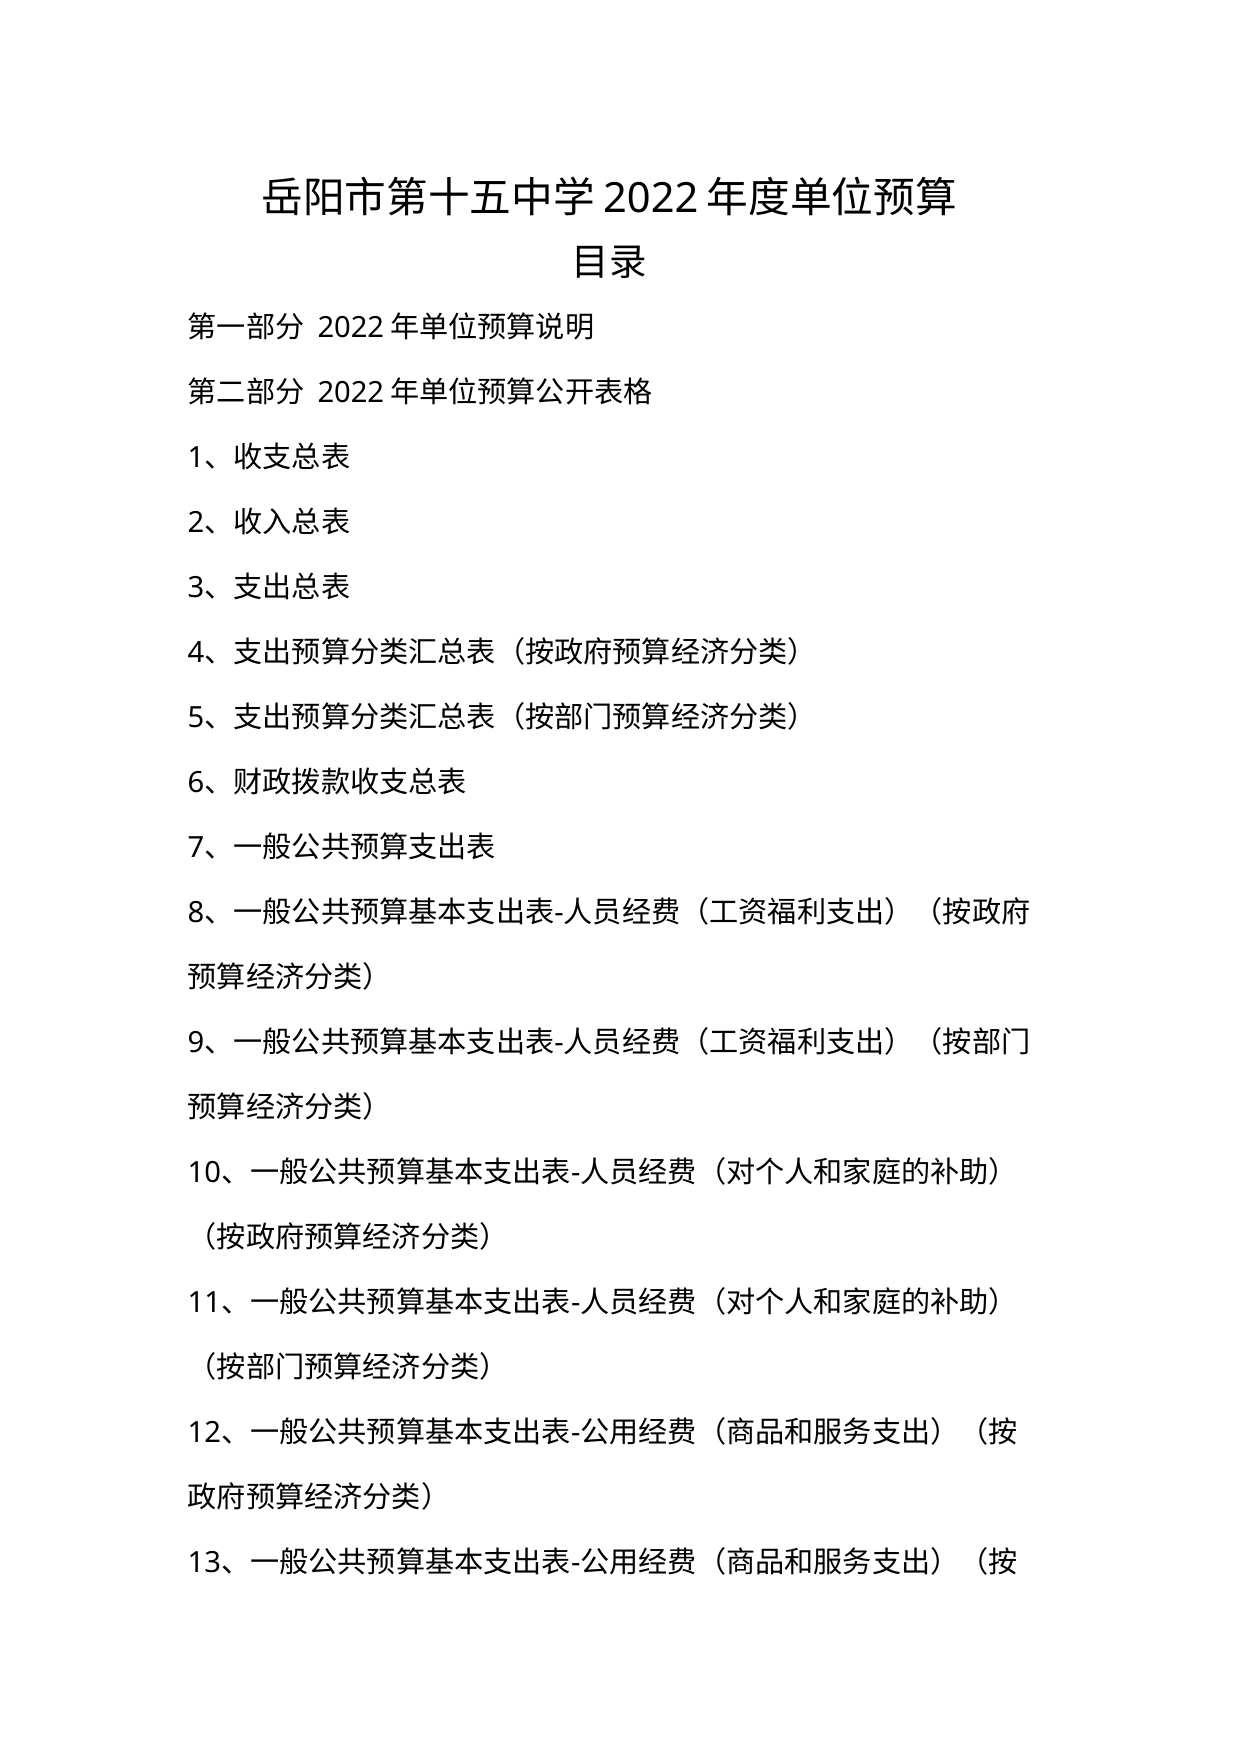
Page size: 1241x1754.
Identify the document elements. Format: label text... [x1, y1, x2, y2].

table_cell 1、收支总表 2、收入总表 3、支出总表 4、支出预算分类汇总表（按政府预算经济分类） 5、支出预算分类汇总表（按部门预算经济分类） 6、财政拨款收支总表 7、一般公共预算支出表 8、一般公共预算基本支出表-人员经费（工资福利支出）（按政府预算经济分类） 9、一般公共预算基本支出表-人员经费（工资福利支出）（按部门预算经济分类） 10、一般公共预算基本支出表-人员经费（对个人和家庭的补助）（按政府预算经济分类） 11、一般公共预算基本支出表-人员经费（对个人和家庭的补助）（按部门预算经济分类） 12、一般公共预算基本支出表-公用经费（商品和服务支出）（按政府预算经济分类） 13、一般公共预算基本支出表-公用经费（商品和服务支出）（按部门预算经济分类） 14、一般公共预算“三公”经费支出表 15、政府性基金预算支出表 16、政府性基金预算支出分类汇总表（按政府预算经济分类） 17、政府性基金预算支出分类汇总表（按部门预算经济分类） 18、国有资本经营预算支出表 19、财政专户管理资金预算支出表 20、专项资金预算汇总表 21、项目支出绩效目标表 22、整体支出绩效目标表 23、一般公共预算基本支出表 注：以上单位预算公开报表中，空表表示本单位无相关收支情况。 [176, 422, 1041, 1592]
table_cell 目录 [176, 227, 1041, 292]
table_cell 第一部分 2022年单位预算说明 [176, 292, 1041, 357]
table_header 岳阳市第十五中学2022年度单位预算 [176, 162, 1041, 227]
table_cell 第二部分 2022年单位预算公开表格 [176, 357, 1041, 422]
